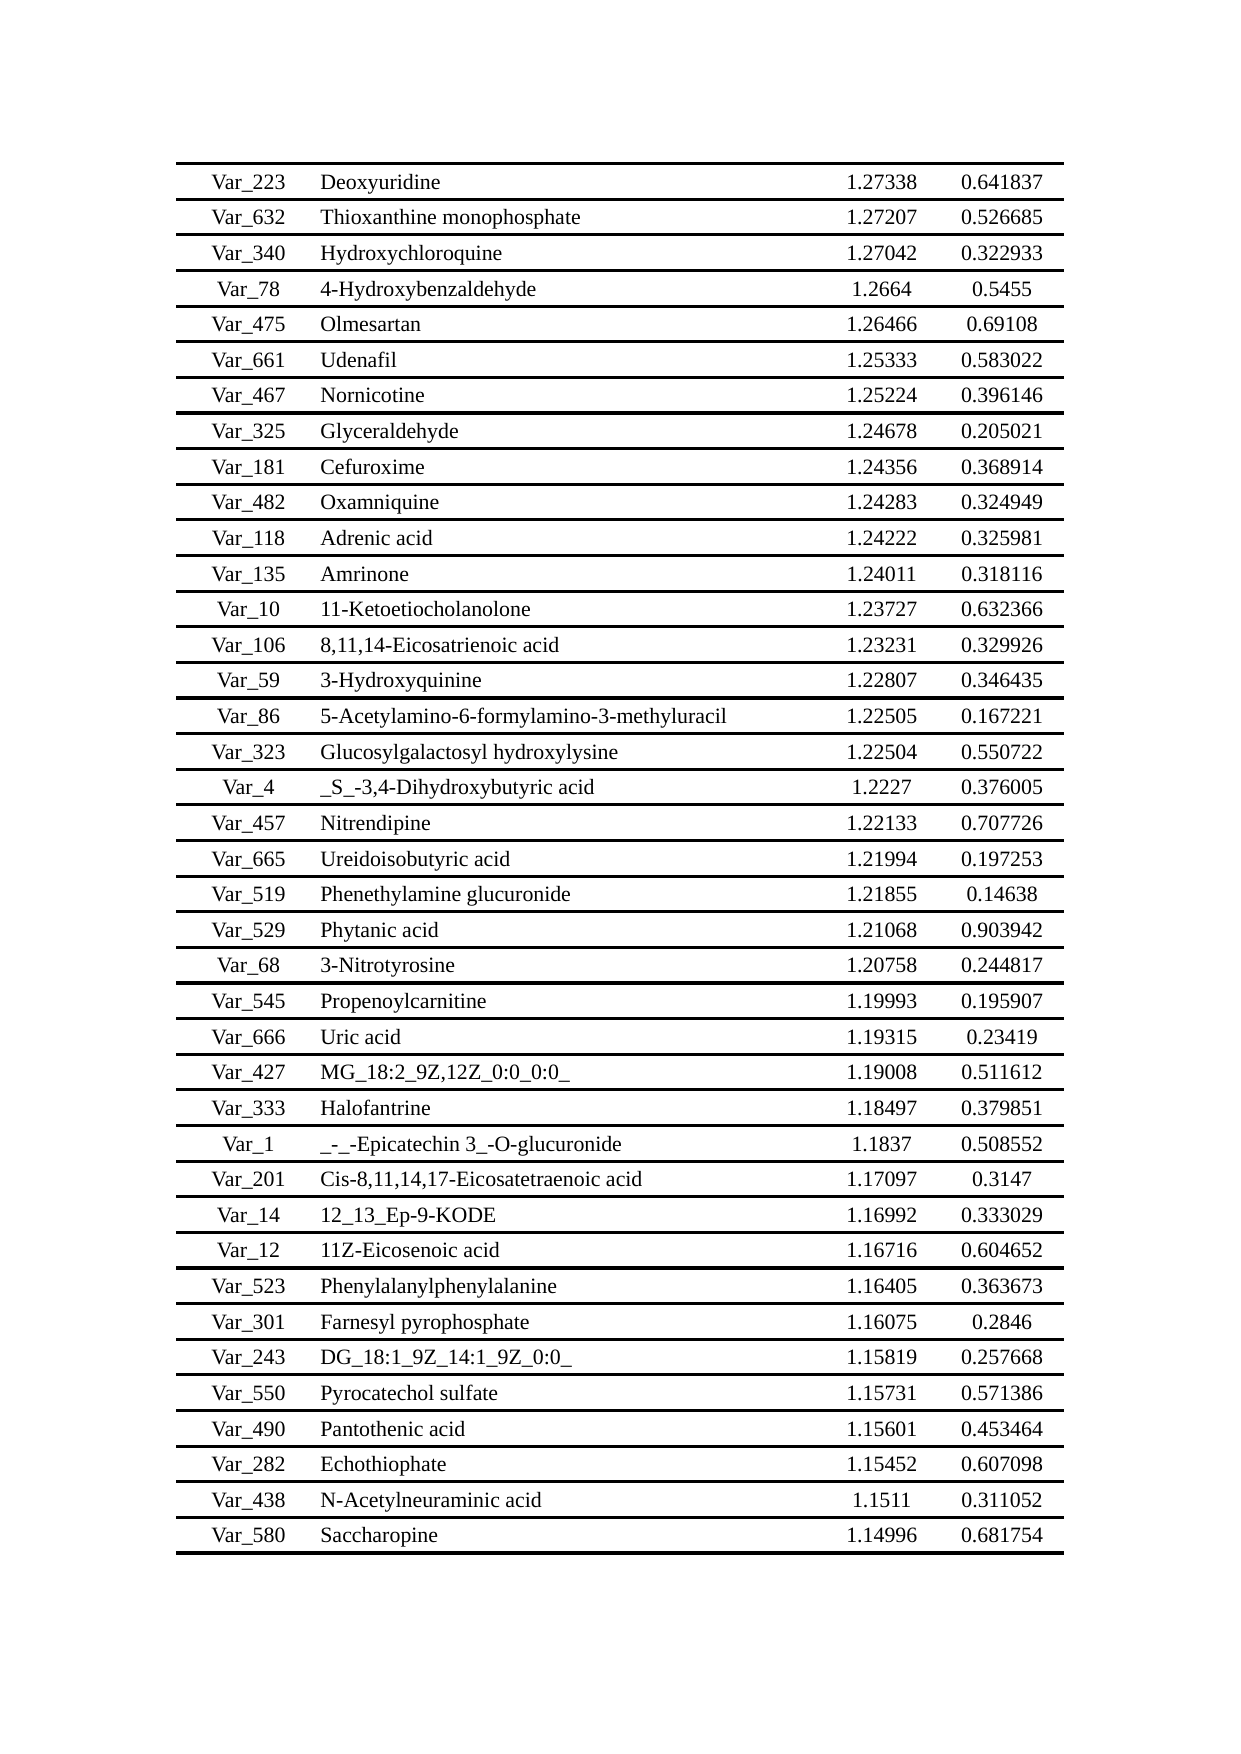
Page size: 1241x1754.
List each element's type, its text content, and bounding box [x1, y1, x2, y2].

table_cell Var_223 [176, 165, 320, 198]
table_cell 1.19993 [823, 985, 940, 1017]
table_cell 1.15601 [823, 1412, 940, 1444]
table_cell 0.333029 [940, 1198, 1064, 1231]
table_cell Adrenic acid [320, 521, 823, 554]
table_cell 0.903942 [940, 913, 1064, 946]
table_cell 0.23419 [940, 1020, 1064, 1053]
table_cell 3-Hydroxyquinine [320, 664, 823, 696]
table_cell 5-Acetylamino-6-formylamino-3-methyluracil [320, 700, 823, 732]
table_cell 1.21855 [823, 878, 940, 910]
table_cell 1.15452 [823, 1448, 940, 1480]
table_cell Var_68 [176, 949, 320, 981]
table_cell 3-Nitrotyrosine [320, 949, 823, 981]
table_cell 0.707726 [940, 806, 1064, 839]
table_cell 0.346435 [940, 664, 1064, 696]
table_cell 11Z-Eicosenoic acid [320, 1234, 823, 1266]
table_cell DG_18:1_9Z_14:1_9Z_0:0_ [320, 1341, 823, 1373]
table_cell 11-Ketoetiocholanolone [320, 593, 823, 625]
table_cell 1.27042 [823, 236, 940, 269]
table_cell 0.167221 [940, 700, 1064, 732]
table_cell Var_580 [176, 1519, 320, 1551]
table_cell Cis-8,11,14,17-Eicosatetraenoic acid [320, 1163, 823, 1195]
table_cell Nornicotine [320, 379, 823, 411]
table_cell Var_86 [176, 700, 320, 732]
table_cell Var_333 [176, 1091, 320, 1124]
table_cell 1.20758 [823, 949, 940, 981]
table_cell 1.27338 [823, 165, 940, 198]
table_cell 0.257668 [940, 1341, 1064, 1373]
table_cell 0.325981 [940, 521, 1064, 554]
table_cell 1.16075 [823, 1305, 940, 1338]
table_cell Var_475 [176, 308, 320, 340]
table_cell Var_340 [176, 236, 320, 269]
table_cell 1.21068 [823, 913, 940, 946]
table_cell Uric acid [320, 1020, 823, 1053]
table_cell 0.324949 [940, 486, 1064, 518]
table_cell MG_18:2_9Z,12Z_0:0_0:0_ [320, 1056, 823, 1088]
table_cell 0.376005 [940, 771, 1064, 803]
table_cell Var_1 [176, 1127, 320, 1159]
table_cell 1.16405 [823, 1270, 940, 1302]
table_cell Nitrendipine [320, 806, 823, 839]
table_cell Var_490 [176, 1412, 320, 1444]
table_cell _-_-Epicatechin 3_-O-glucuronide [320, 1127, 823, 1159]
table_cell Var_523 [176, 1270, 320, 1302]
table_cell Var_665 [176, 842, 320, 874]
table_cell 0.244817 [940, 949, 1064, 981]
table_cell 0.641837 [940, 165, 1064, 198]
table_cell Thioxanthine monophosphate [320, 201, 823, 233]
table_cell 1.19008 [823, 1056, 940, 1088]
table_cell Var_106 [176, 628, 320, 661]
table_cell 1.15731 [823, 1376, 940, 1409]
table_cell Farnesyl pyrophosphate [320, 1305, 823, 1338]
table_cell N-Acetylneuraminic acid [320, 1483, 823, 1516]
table_cell 0.681754 [940, 1519, 1064, 1551]
table_cell 0.379851 [940, 1091, 1064, 1124]
table_cell Ureidoisobutyric acid [320, 842, 823, 874]
table_cell 1.27207 [823, 201, 940, 233]
table_cell Var_10 [176, 593, 320, 625]
table_cell Var_661 [176, 343, 320, 376]
table_cell 0.396146 [940, 379, 1064, 411]
table_cell 0.69108 [940, 308, 1064, 340]
table_cell Pantothenic acid [320, 1412, 823, 1444]
table_cell Hydroxychloroquine [320, 236, 823, 269]
table_cell Var_427 [176, 1056, 320, 1088]
table_cell Var_632 [176, 201, 320, 233]
table_cell 0.318116 [940, 557, 1064, 589]
table_cell 0.632366 [940, 593, 1064, 625]
table_cell 1.26466 [823, 308, 940, 340]
table_cell Var_323 [176, 735, 320, 768]
table_cell Var_118 [176, 521, 320, 554]
table_cell Phytanic acid [320, 913, 823, 946]
table_cell 1.24356 [823, 450, 940, 483]
table_cell 1.18497 [823, 1091, 940, 1124]
table_cell 1.23727 [823, 593, 940, 625]
table_cell 0.368914 [940, 450, 1064, 483]
table_cell Propenoylcarnitine [320, 985, 823, 1017]
table_cell 0.583022 [940, 343, 1064, 376]
table_cell Phenethylamine glucuronide [320, 878, 823, 910]
table_cell 0.2846 [940, 1305, 1064, 1338]
table_cell 0.205021 [940, 415, 1064, 447]
table_cell 1.22133 [823, 806, 940, 839]
table_cell Var_282 [176, 1448, 320, 1480]
table_cell Var_243 [176, 1341, 320, 1373]
table_cell Var_301 [176, 1305, 320, 1338]
table_cell 0.526685 [940, 201, 1064, 233]
table_cell 1.16716 [823, 1234, 940, 1266]
table_cell Amrinone [320, 557, 823, 589]
table_cell Halofantrine [320, 1091, 823, 1124]
table_cell 0.3147 [940, 1163, 1064, 1195]
table_cell Var_181 [176, 450, 320, 483]
table_cell Var_135 [176, 557, 320, 589]
table_cell 0.14638 [940, 878, 1064, 910]
table_cell 1.2227 [823, 771, 940, 803]
table_cell 1.1511 [823, 1483, 940, 1516]
table_cell 1.17097 [823, 1163, 940, 1195]
table_cell Var_467 [176, 379, 320, 411]
table_cell 1.1837 [823, 1127, 940, 1159]
table_cell 1.21994 [823, 842, 940, 874]
table_cell 0.571386 [940, 1376, 1064, 1409]
table_cell Var_201 [176, 1163, 320, 1195]
table_cell 0.197253 [940, 842, 1064, 874]
table_cell 1.25224 [823, 379, 940, 411]
table_cell 1.24011 [823, 557, 940, 589]
table_cell 1.22807 [823, 664, 940, 696]
table_cell Var_325 [176, 415, 320, 447]
table_cell 0.195907 [940, 985, 1064, 1017]
table_cell 0.453464 [940, 1412, 1064, 1444]
table_cell 0.311052 [940, 1483, 1064, 1516]
table_cell 1.14996 [823, 1519, 940, 1551]
table_cell Var_550 [176, 1376, 320, 1409]
table_cell Udenafil [320, 343, 823, 376]
table_cell 0.508552 [940, 1127, 1064, 1159]
table_cell 12_13_Ep-9-KODE [320, 1198, 823, 1231]
table_cell Olmesartan [320, 308, 823, 340]
table_cell Var_519 [176, 878, 320, 910]
table_cell Var_4 [176, 771, 320, 803]
table_cell 1.15819 [823, 1341, 940, 1373]
table_cell Oxamniquine [320, 486, 823, 518]
table_cell Var_438 [176, 1483, 320, 1516]
table_cell 0.363673 [940, 1270, 1064, 1302]
table_cell 1.19315 [823, 1020, 940, 1053]
table_cell Var_666 [176, 1020, 320, 1053]
table_cell 0.607098 [940, 1448, 1064, 1480]
table_cell 1.24283 [823, 486, 940, 518]
table_cell 4-Hydroxybenzaldehyde [320, 272, 823, 304]
table_cell Var_12 [176, 1234, 320, 1266]
table_cell Phenylalanylphenylalanine [320, 1270, 823, 1302]
table_cell 1.22504 [823, 735, 940, 768]
table_cell 1.16992 [823, 1198, 940, 1231]
table_cell Echothiophate [320, 1448, 823, 1480]
table_cell Cefuroxime [320, 450, 823, 483]
table_cell 1.24678 [823, 415, 940, 447]
table_cell Var_482 [176, 486, 320, 518]
table_cell Var_78 [176, 272, 320, 304]
table_cell Saccharopine [320, 1519, 823, 1551]
table_cell Var_545 [176, 985, 320, 1017]
table_cell 0.5455 [940, 272, 1064, 304]
table_cell Var_457 [176, 806, 320, 839]
table_cell Var_529 [176, 913, 320, 946]
table_cell Deoxyuridine [320, 165, 823, 198]
table_cell Var_59 [176, 664, 320, 696]
table_cell 0.550722 [940, 735, 1064, 768]
table_cell 1.22505 [823, 700, 940, 732]
table_cell 0.511612 [940, 1056, 1064, 1088]
table_cell _S_-3,4-Dihydroxybutyric acid [320, 771, 823, 803]
table_cell 1.23231 [823, 628, 940, 661]
table_cell Glucosylgalactosyl hydroxylysine [320, 735, 823, 768]
table_cell 1.2664 [823, 272, 940, 304]
table_cell 1.25333 [823, 343, 940, 376]
table_cell 0.329926 [940, 628, 1064, 661]
table_cell Pyrocatechol sulfate [320, 1376, 823, 1409]
table_cell 0.322933 [940, 236, 1064, 269]
table_cell 0.604652 [940, 1234, 1064, 1266]
table_cell Glyceraldehyde [320, 415, 823, 447]
table_cell Var_14 [176, 1198, 320, 1231]
table_cell 1.24222 [823, 521, 940, 554]
table_cell 8,11,14-Eicosatrienoic acid [320, 628, 823, 661]
